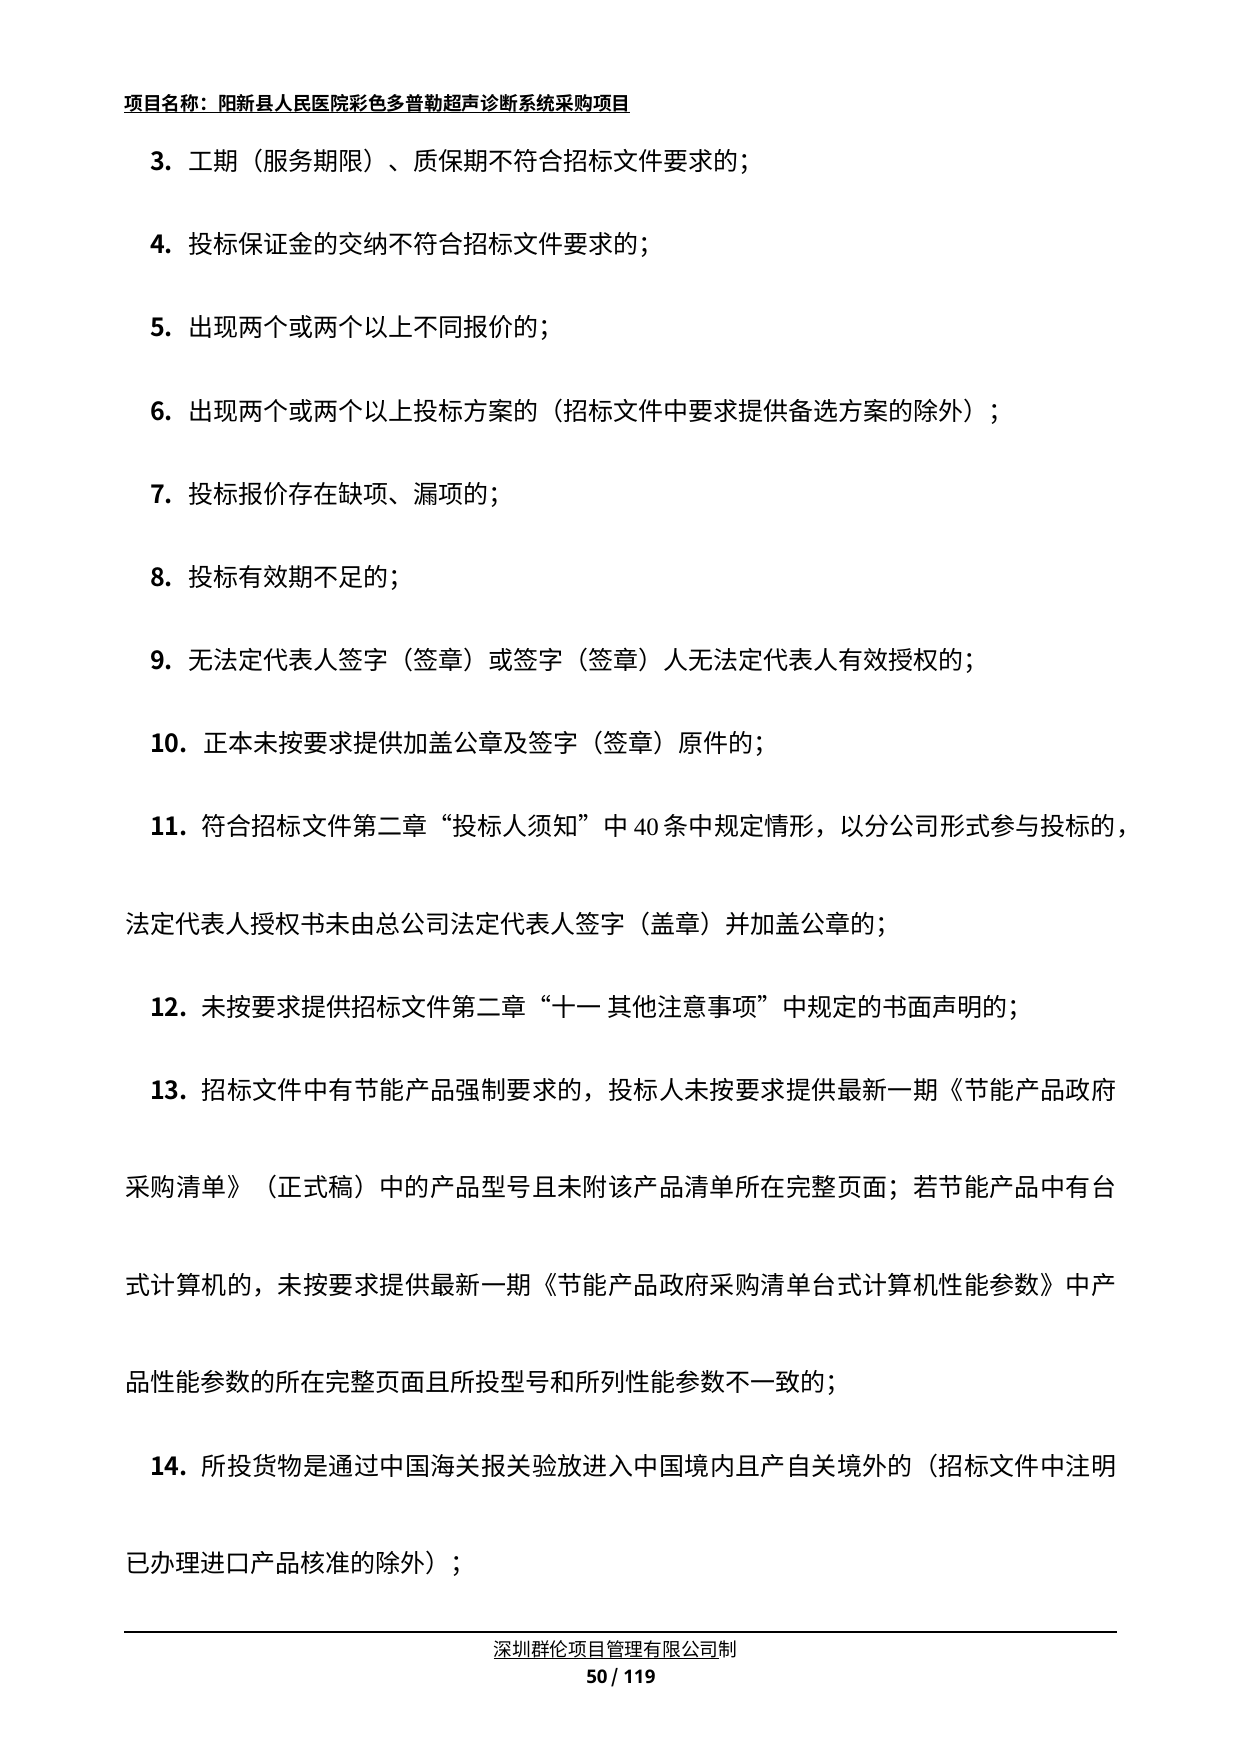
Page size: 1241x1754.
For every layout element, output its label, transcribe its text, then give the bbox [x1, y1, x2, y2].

list 所投货物是通过中国海关报关验放进入中国境内且产自关境外的（招标文件中注明已办理进口产品核准的除外）； [125, 1432, 1116, 1594]
list 投标有效期不足的； [125, 543, 1116, 608]
list 出现两个或两个以上投标方案的（招标文件中要求提供备选方案的除外）； [125, 377, 1116, 442]
list 招标文件中有节能产品强制要求的，投标人未按要求提供最新一期《节能产品政府采购清单》（正式稿）中的产品型号且未附该产品清单所在完整页面；若节能产品中有台式计算机的，未按要求提供最新一期《节能产品政府采购清单台式计算机性能参数》中产品性能参数的所在完整页面且所投型号和所列性能参数不一致的； [125, 1056, 1116, 1413]
list 工期（服务期限）、质保期不符合招标文件要求的； [125, 127, 1116, 192]
list 投标保证金的交纳不符合招标文件要求的； [125, 210, 1116, 275]
list 无法定代表人签字（签章）或签字（签章）人无法定代表人有效授权的； [125, 626, 1116, 691]
list 符合招标文件第二章“投标人须知”中40条中规定情形，以分公司形式参与投标的，法定代表人授权书未由总公司法定代表人签字（盖章）并加盖公章的； [125, 792, 1116, 955]
list 出现两个或两个以上不同报价的； [125, 293, 1116, 358]
list 正本未按要求提供加盖公章及签字（签章）原件的； [125, 709, 1116, 774]
list 投标报价存在缺项、漏项的； [125, 460, 1116, 525]
list 未按要求提供招标文件第二章“十一 其他注意事项”中规定的书面声明的； [125, 973, 1116, 1038]
